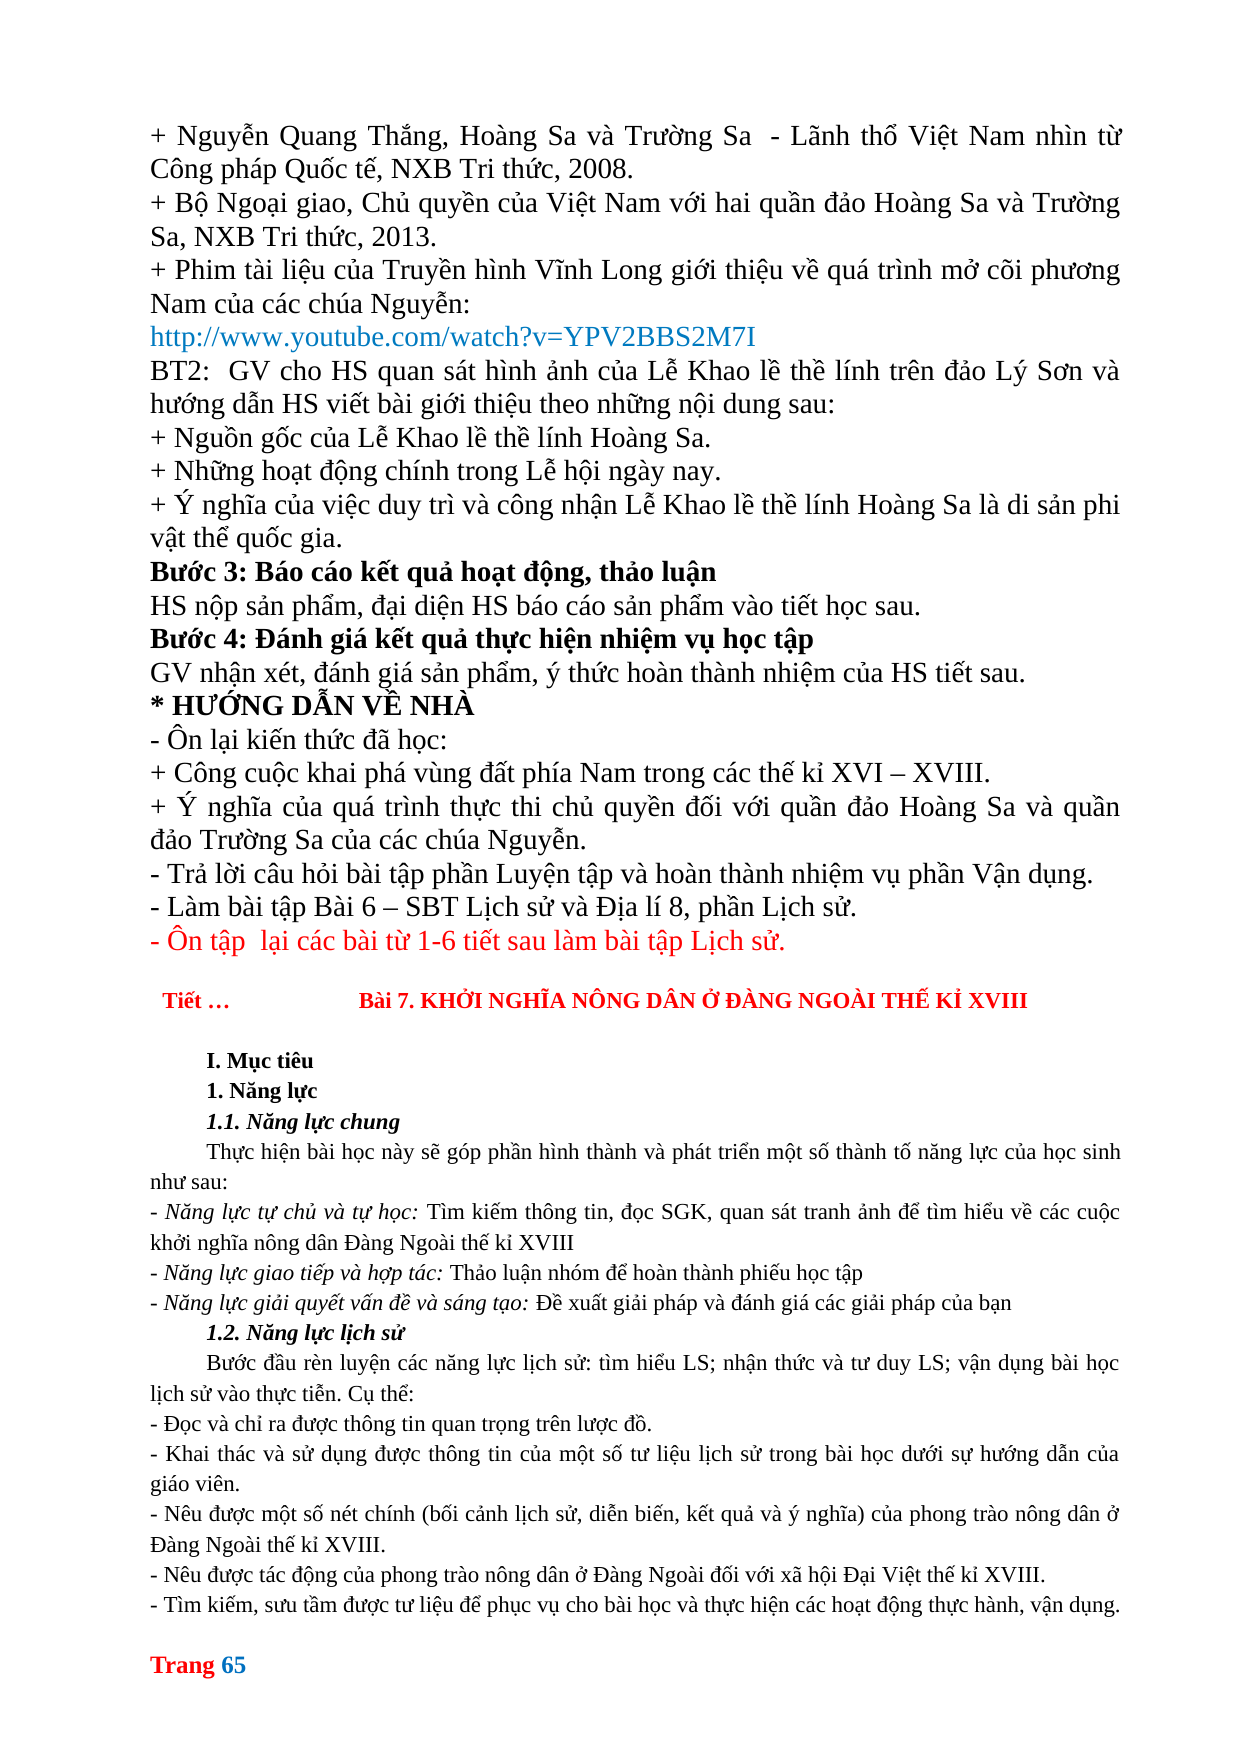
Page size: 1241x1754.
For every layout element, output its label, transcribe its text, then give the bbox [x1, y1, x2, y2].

text - Tìm kiếm, sưu tầm được tư liệu để phục vụ cho bài học và thực hiện các hoạt động thực hành, vận dụng. [150, 1591, 1122, 1617]
text * HƯỚNG DẪN VỀ NHÀ [150, 688, 1122, 722]
text + Nguyễn Quang Thắng, Hoàng Sa và Trường Sa - Lãnh thổ Việt Nam nhìn từ Công pháp Quốc tế, NXB Tri thức, 2008. [150, 118, 1122, 185]
text + Phim tài liệu của Truyền hình Vĩnh Long giới thiệu về quá trình mở cõi phương Nam của các chúa Nguyễn: [150, 252, 1122, 319]
text + Ý nghĩa của quá trình thực thi chủ quyền đối với quần đảo Hoàng Sa và quần đảo Trường Sa của các chúa Nguyễn. [150, 789, 1122, 856]
table_header Bài 7. KHỞI NGHĨA NÔNG DÂN Ở ĐÀNG NGOÀI THẾ KỈ XVIII [253, 957, 1133, 1047]
text + Nguồn gốc của Lễ Khao lề thề lính Hoàng Sa. [150, 420, 1122, 453]
text + Ý nghĩa của việc duy trì và công nhận Lễ Khao lề thề lính Hoàng Sa là di sản phi vật thể quốc gia. [150, 487, 1122, 554]
text 1.1. Năng lực chung [150, 1108, 1122, 1134]
text - Ôn lại kiến thức đã học: [150, 722, 1122, 755]
text I. Mục tiêu [150, 1047, 1122, 1074]
text BT2: GV cho HS quan sát hình ảnh của Lễ Khao lề thề lính trên đảo Lý Sơn và hướng dẫn HS viết bài giới thiệu theo những nội dung sau: [150, 353, 1122, 420]
text Bước 3: Báo cáo kết quả hoạt động, thảo luận [150, 554, 1122, 588]
text Bước 4: Đánh giá kết quả thực hiện nhiệm vụ học tập [150, 621, 1122, 655]
text - Năng lực tự chủ và tự học: Tìm kiếm thông tin, đọc SGK, quan sát tranh ảnh để tìm hiểu về các cuộc khởi nghĩa nông dân Đàng Ngoài thế kỉ XVIII [150, 1198, 1122, 1255]
text - Năng lực giải quyết vấn đề và sáng tạo: Đề xuất giải pháp và đánh giá các giải pháp của bạn [150, 1289, 1122, 1315]
text Thực hiện bài học này sẽ góp phần hình thành và phát triển một số thành tố năng lực của học sinh như sau: [150, 1138, 1122, 1194]
text - Năng lực giao tiếp và hợp tác: Thảo luận nhóm để hoàn thành phiếu học tập [150, 1259, 1122, 1285]
text - Làm bài tập Bài 6 – SBT Lịch sử và Địa lí 8, phần Lịch sử. [150, 889, 1122, 923]
text http://www.youtube.com/watch?v=YPV2BBS2M7I [150, 319, 1122, 353]
text - Đọc và chỉ ra được thông tin quan trọng trên lược đồ. [150, 1410, 1122, 1436]
table_header Tiết … [139, 957, 253, 1047]
text + Công cuộc khai phá vùng đất phía Nam trong các thế kỉ XVI – XVIII. [150, 755, 1122, 789]
text - Nêu được một số nét chính (bối cảnh lịch sử, diễn biến, kết quả và ý nghĩa) của phong trào nông dân ở Đàng Ngoài thế kỉ XVIII. [150, 1500, 1122, 1557]
text + Bộ Ngoại giao, Chủ quyền của Việt Nam với hai quần đảo Hoàng Sa và Trường Sa, NXB Tri thức, 2013. [150, 185, 1122, 252]
text - Ôn tập lại các bài từ 1-6 tiết sau làm bài tập Lịch sử. [150, 923, 1122, 957]
text - Khai thác và sử dụng được thông tin của một số tư liệu lịch sử trong bài học dưới sự hướng dẫn của giáo viên. [150, 1440, 1122, 1497]
text HS nộp sản phẩm, đại diện HS báo cáo sản phẩm vào tiết học sau. [150, 588, 1122, 621]
text GV nhận xét, đánh giá sản phẩm, ý thức hoàn thành nhiệm của HS tiết sau. [150, 655, 1122, 688]
text Bước đầu rèn luyện các năng lực lịch sử: tìm hiểu LS; nhận thức và tư duy LS; vận dụng bài học lịch sử vào thực tiễn. Cụ thể: [150, 1349, 1122, 1406]
text 1.2. Năng lực lịch sử [150, 1319, 1122, 1346]
text + Những hoạt động chính trong Lễ hội ngày nay. [150, 453, 1122, 487]
text 1. Năng lực [150, 1077, 1122, 1104]
text - Trả lời câu hỏi bài tập phần Luyện tập và hoàn thành nhiệm vụ phần Vận dụng. [150, 856, 1122, 889]
text - Nêu được tác động của phong trào nông dân ở Đàng Ngoài đối với xã hội Đại Việt thế kỉ XVIII. [150, 1561, 1122, 1587]
